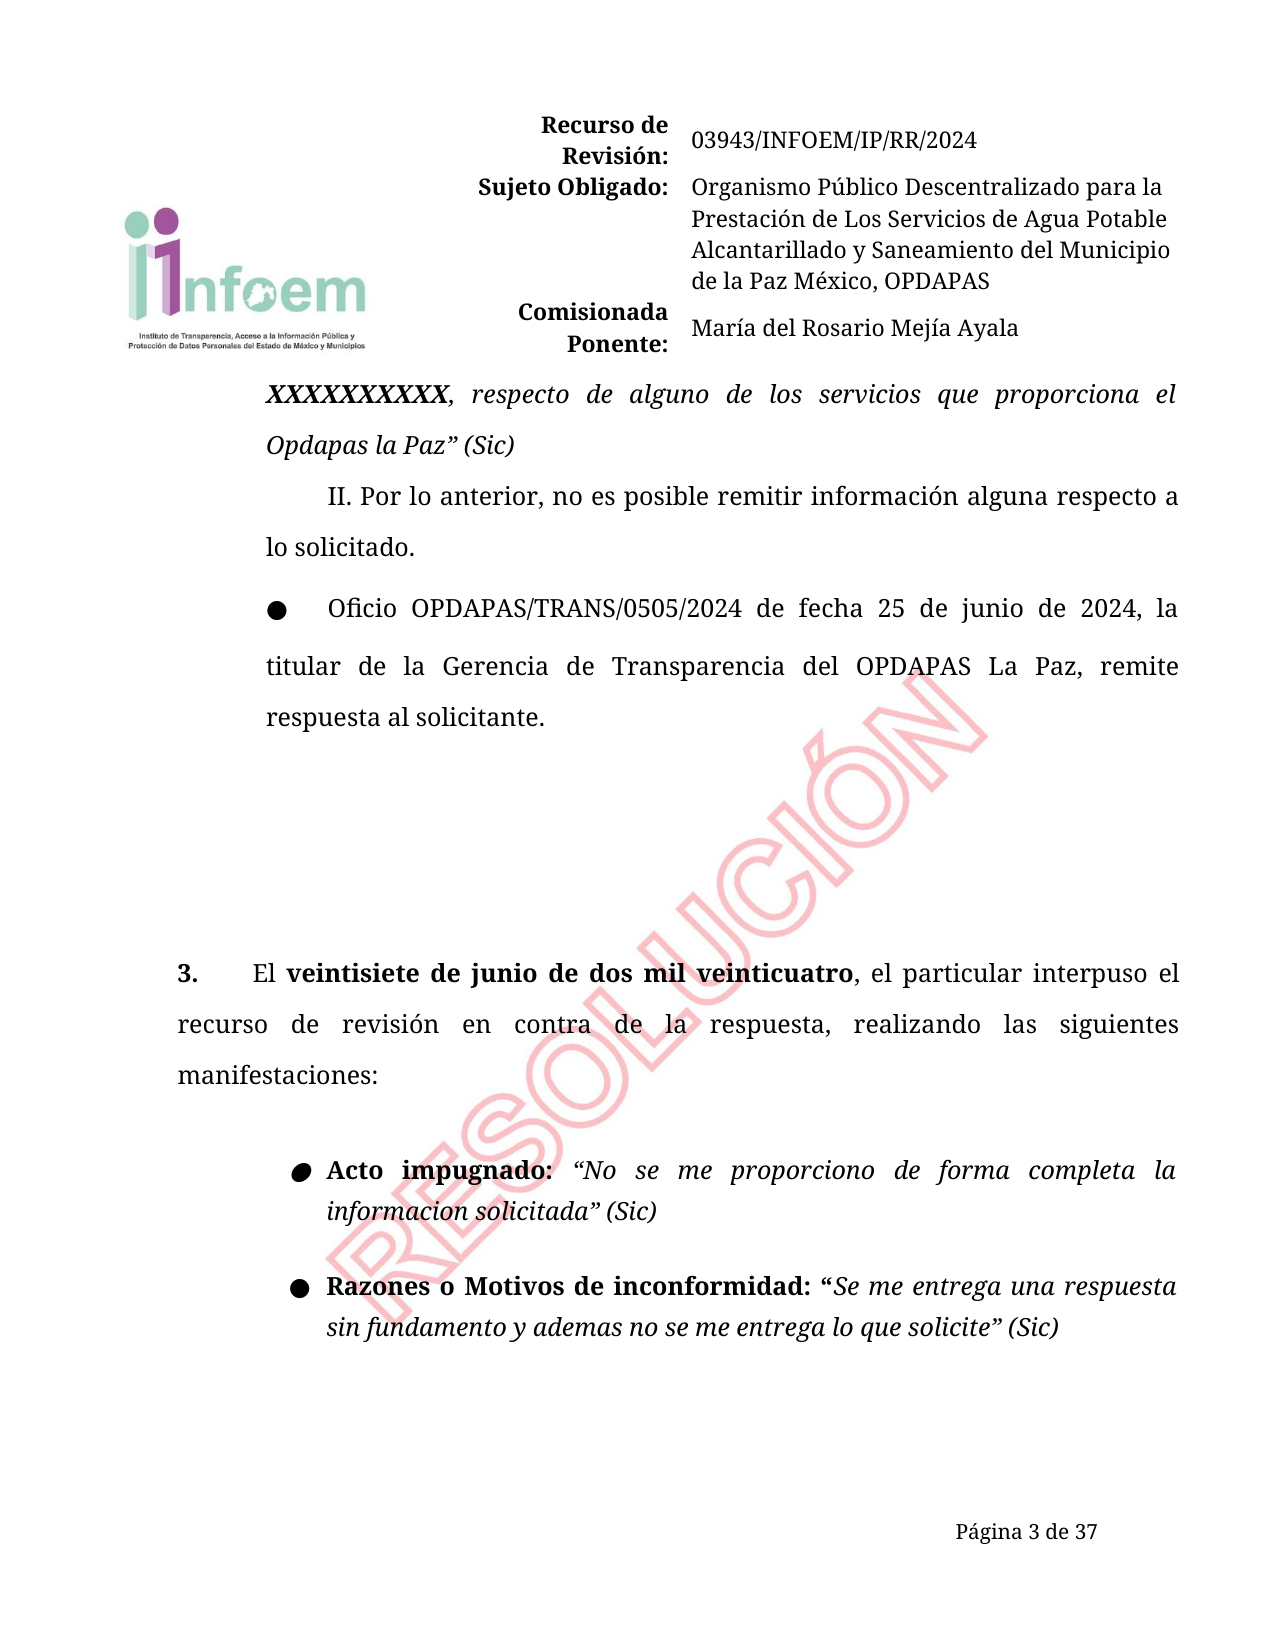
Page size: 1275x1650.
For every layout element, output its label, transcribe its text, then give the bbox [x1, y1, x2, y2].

text II. Por lo anterior, no es posible remitir información alguna respecto a lo solicitado. [266, 479, 1180, 564]
list Acto impugnado: “No se me proporciono de forma completa la informacion solicitada” (Sic) [288, 1142, 1180, 1228]
picture [5, 147, 1275, 1650]
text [266, 377, 1180, 462]
list Oficio OPDAPAS/TRANS/0505/2024 de fecha 25 de junio de 2024, la titular de la Gerencia de Transparencia del OPDAPAS La Paz, remite respuesta al solicitante. [266, 581, 1180, 734]
list El veintisiete de junio de dos mil veinticuatro, el particular interpuso el recurso de revisión en contra de la respuesta, realizando las siguientes manifestaciones: [177, 955, 1180, 1091]
list Razones o Motivos de inconformidad: “Se me entrega una respuesta sin fundamento y ademas no se me entrega lo que solicite” (Sic) [288, 1258, 1180, 1344]
